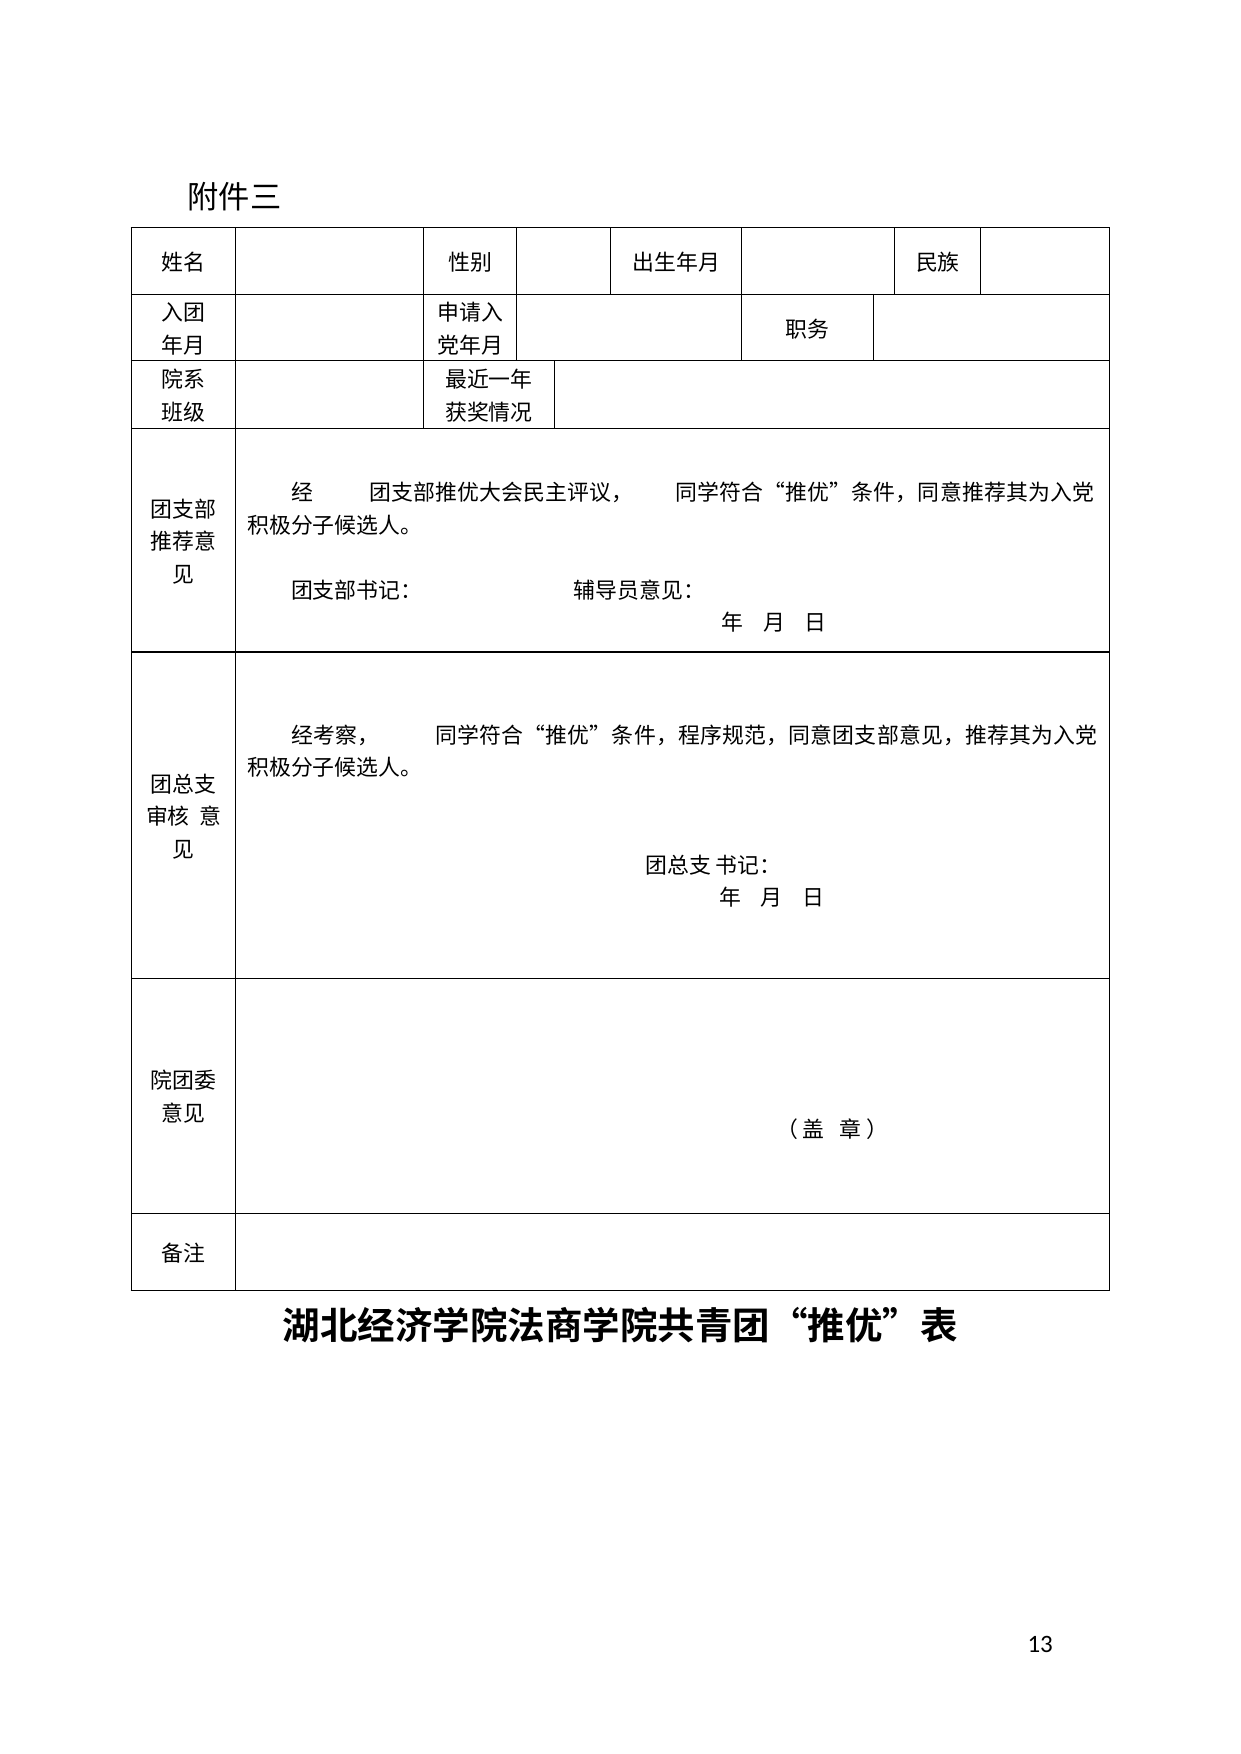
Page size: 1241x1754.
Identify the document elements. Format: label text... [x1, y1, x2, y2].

table_cell 经 团支部推优大会民主评议， 同学符合“推优”条件，同意推荐其为入党积极分子候选人。 团支部书记： 辅导员意见： 年 月 日 [236, 429, 1109, 651]
table_cell （ 盖 章 ） [236, 979, 1109, 1213]
table_cell [236, 361, 423, 427]
table_cell 院团委意见 [132, 979, 235, 1213]
table_header 出生年月 [611, 228, 741, 294]
table_header 姓名 [132, 228, 235, 294]
table_cell 团总支审核 意见 [132, 653, 235, 977]
table_cell [555, 361, 1109, 427]
table_cell 团支部推荐意见 [132, 429, 235, 651]
table_cell 职务 [742, 295, 873, 360]
table_header [981, 228, 1109, 294]
table_cell [517, 295, 741, 360]
table_header [742, 228, 894, 294]
table_cell 最近一年获奖情况 [424, 361, 554, 427]
table_cell 入团 年月 [132, 295, 235, 360]
table_header 性别 [424, 228, 516, 294]
table_cell 院系 班级 [132, 361, 235, 427]
table_cell [874, 295, 1109, 360]
table_cell 备注 [132, 1214, 235, 1289]
table_header [236, 228, 423, 294]
table_cell 经考察， 同学符合“推优”条件，程序规范，同意团支部意见，推荐其为入党积极分子候选人。 团总支 书记： 年 月 日 [236, 653, 1109, 977]
table_cell [236, 1214, 1109, 1289]
text 附件三 [187, 162, 1053, 227]
text 湖北经济学院法商学院共青团“推优”表 [187, 1291, 1053, 1356]
table_cell 申请入党年月 [424, 295, 516, 360]
table_header 民族 [895, 228, 980, 294]
table_cell [236, 295, 423, 360]
table_header [517, 228, 610, 294]
